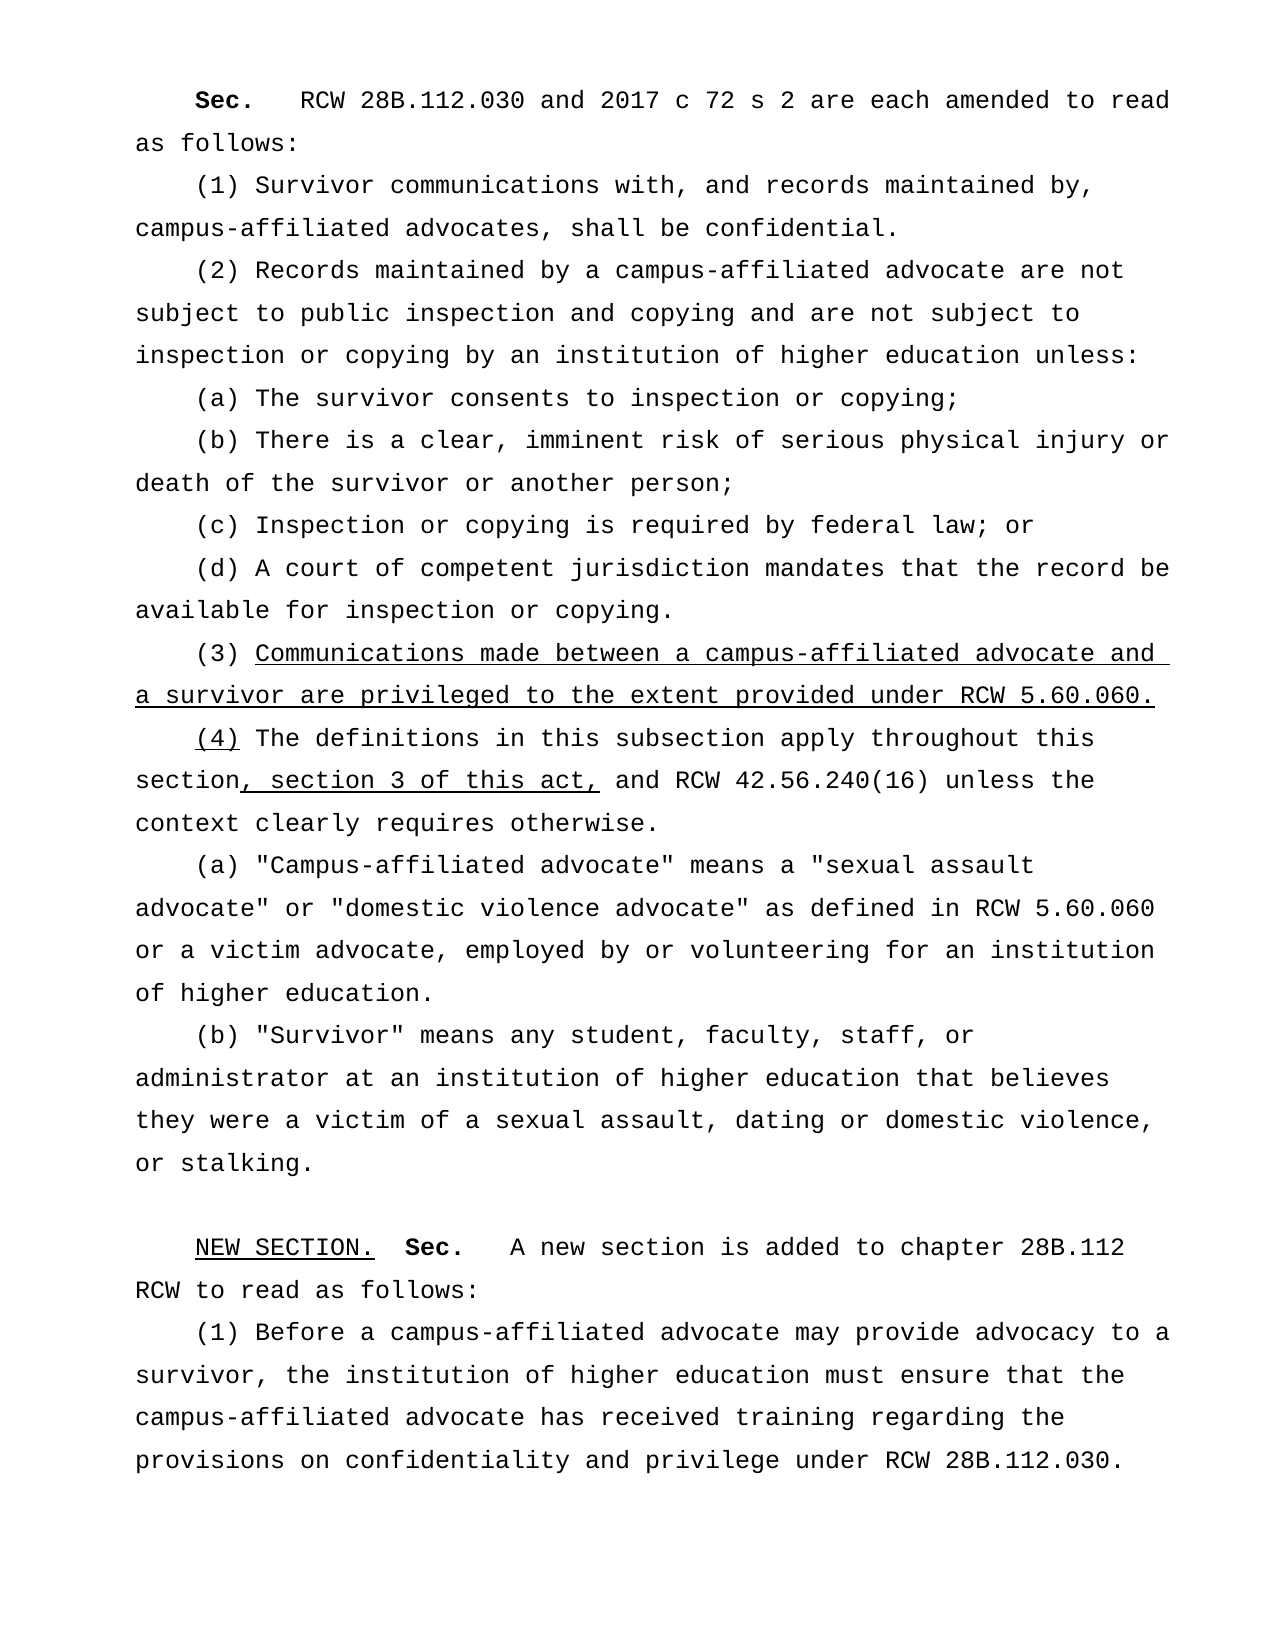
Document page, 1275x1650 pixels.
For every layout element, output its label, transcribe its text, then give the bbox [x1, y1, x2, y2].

text (a) The survivor consents to inspection or copying; [135, 372, 1170, 415]
text (a) "Campus-affiliated advocate" means a "sexual assault advocate" or "domestic violence advocate" as defined in RCW 5.60.060 or a victim advocate, employed by or volunteering for an institution of higher education. [135, 840, 1170, 1010]
text (1) Survivor communications with, and records maintained by, campus-affiliated advocates, shall be confidential. [135, 160, 1170, 245]
text (b) There is a clear, imminent risk of serious physical injury or death of the survivor or another person; [135, 415, 1170, 500]
text (b) "Survivor" means any student, faculty, staff, or administrator at an institution of higher education that believes they were a victim of a sexual assault, dating or domestic violence, or stalking. [135, 1010, 1170, 1180]
text (3) Communications made between a campus-affiliated advocate and a survivor are privileged to the extent provided under RCW 5.60.060. [135, 627, 1170, 712]
text (d) A court of competent jurisdiction mandates that the record be available for inspection or copying. [135, 542, 1170, 627]
text (c) Inspection or copying is required by federal law; or [135, 500, 1170, 542]
text (2) Records maintained by a campus-affiliated advocate are not subject to public inspection and copying and are not subject to inspection or copying by an institution of higher education unless: [135, 245, 1170, 372]
text (1) Before a campus-affiliated advocate may provide advocacy to a survivor, the institution of higher education must ensure that the campus-affiliated advocate has received training regarding the provisions on confidentiality and privilege under RCW 28B.112.030. [135, 1307, 1170, 1477]
text NEW SECTION. Sec. A new section is added to chapter 28B.112 RCW to read as follows: [135, 1222, 1170, 1307]
text (4) The definitions in this subsection apply throughout this section, section 3 of this act, and RCW 42.56.240(16) unless the context clearly requires otherwise. [135, 712, 1170, 840]
text Sec. RCW 28B.112.030 and 2017 c 72 s 2 are each amended to read as follows: [135, 75, 1170, 160]
